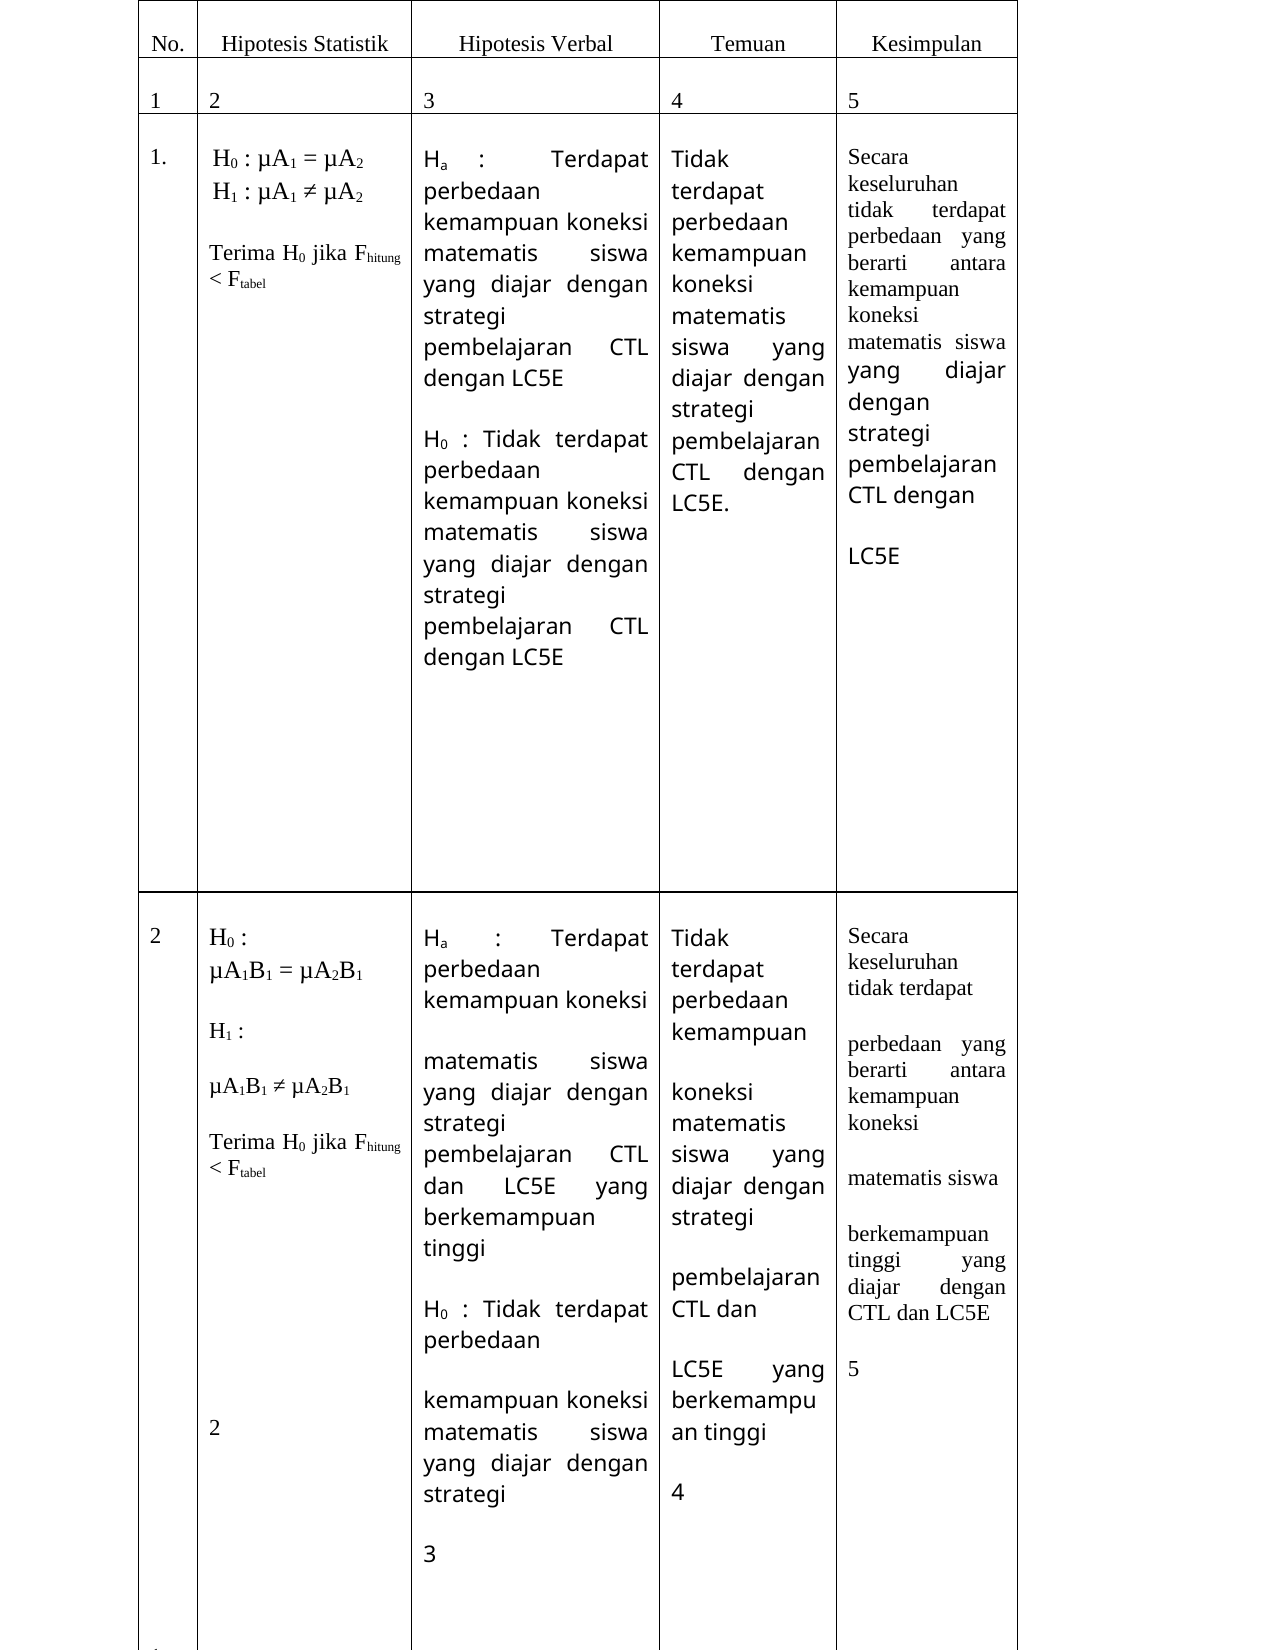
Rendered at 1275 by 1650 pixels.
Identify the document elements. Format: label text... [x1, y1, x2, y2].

table_cell Ha : Terdapat perbedaan kemampuan koneksi matematis siswa yang diajar dengan strategi pembelajaran CTL dan LC5E yang berkemampuan tinggi H0 : Tidak terdapat perbedaan kemampuan koneksi matematis siswa yang diajar dengan strategi 3 [412, 893, 659, 1650]
table_header No. [139, 1, 197, 57]
table_cell Secara keseluruhan tidak terdapat perbedaan yang berarti antara kemampuan koneksi matematis siswa yang diajar dengan strategi pembelajaran CTL dengan LC5E [837, 114, 1017, 891]
table_cell 2 [198, 58, 411, 113]
table_cell Secara keseluruhan tidak terdapat perbedaan yang berarti antara kemampuan koneksi matematis siswa berkemampuan tinggi yang diajar dengan CTL dan LC5E 5 [837, 893, 1017, 1650]
table_header Hipotesis Verbal [412, 1, 659, 57]
table_header Kesimpulan [837, 1, 1017, 57]
table_cell Ha : Terdapat perbedaan kemampuan koneksi matematis siswa yang diajar dengan strategi pembelajaran CTL dengan LC5E H0 : Tidak terdapat perbedaan kemampuan koneksi matematis siswa yang diajar dengan strategi pembelajaran CTL dengan LC5E [412, 114, 659, 891]
table_cell 1 [139, 58, 197, 113]
table_cell Tidak terdapat perbedaan kemampuan koneksi matematis siswa yang diajar dengan strategi pembelajaran CTL dan LC5E yang berkemampuan tinggi 4 [660, 893, 836, 1650]
table_cell 4 [660, 58, 836, 113]
table_header Hipotesis Statistik [198, 1, 411, 57]
table_cell H0 : µA1B1 = µA2B1 H1 : µA1B1 ≠ µA2B1 Terima H0 jika Fhitung < Ftabel 2 [198, 893, 411, 1650]
table_cell 5 [837, 58, 1017, 113]
table_cell Tidak terdapat perbedaan kemampuan koneksi matematis siswa yang diajar dengan strategi pembelajaran CTL dengan LC5E. [660, 114, 836, 891]
table_cell 2 1 [139, 893, 197, 1650]
table_cell H0 : µA1 = µA2 H1 : µA1 ≠ µA2 Terima H0 jika Fhitung < Ftabel [198, 114, 411, 891]
table_cell 3 [412, 58, 659, 113]
table_header Temuan [660, 1, 836, 57]
table_cell 1. [139, 114, 197, 891]
